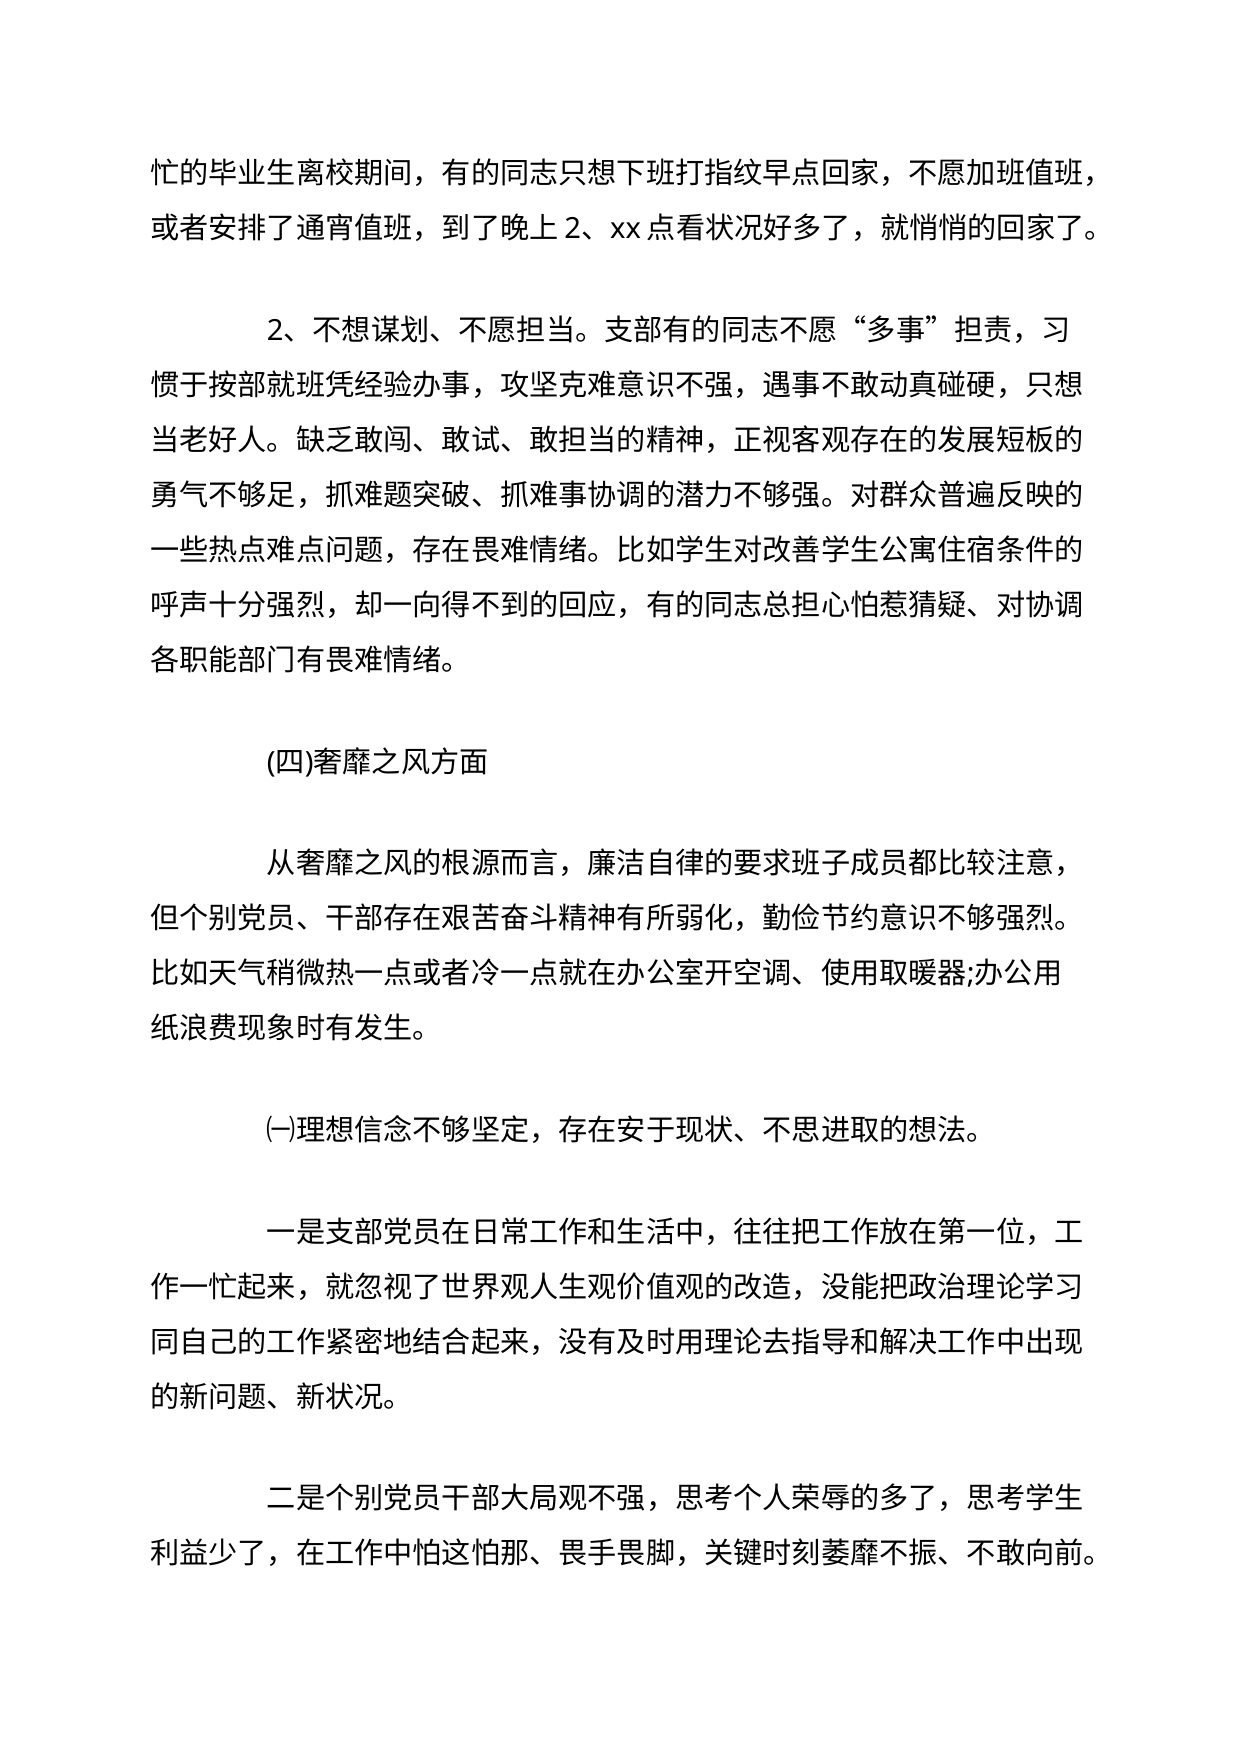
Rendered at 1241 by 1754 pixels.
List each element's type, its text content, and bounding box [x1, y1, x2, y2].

text ㈠理想信念不够坚定，存在安于现状、不思进取的想法。 [150, 1107, 1090, 1149]
text 一是支部党员在日常工作和生活中，往往把工作放在第一位，工作一忙起来，就忽视了世界观人生观价值观的改造，没能把政治理论学习同自己的工作紧密地结合起来，没有及时用理论去指导和解决工作中出现的新问题、新状况。 [150, 1208, 1090, 1415]
text 二是个别党员干部大局观不强，思考个人荣辱的多了，思考学生利益少了，在工作中怕这怕那、畏手畏脚，关键时刻萎靡不振、不敢向前。 [150, 1475, 1090, 1572]
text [150, 150, 1090, 247]
text 2、不想谋划、不愿担当。支部有的同志不愿“多事”担责，习惯于按部就班凭经验办事，攻坚克难意识不强，遇事不敢动真碰硬，只想当老好人。缺乏敢闯、敢试、敢担当的精神，正视客观存在的发展短板的勇气不够足，抓难题突破、抓难事协调的潜力不够强。对群众普遍反映的一些热点难点问题，存在畏难情绪。比如学生对改善学生公寓住宿条件的呼声十分强烈，却一向得不到的回应，有的同志总担心怕惹猜疑、对协调各职能部门有畏难情绪。 [150, 307, 1090, 679]
text 从奢靡之风的根源而言，廉洁自律的要求班子成员都比较注意，但个别党员、干部存在艰苦奋斗精神有所弱化，勤俭节约意识不够强烈。比如天气稍微热一点或者冷一点就在办公室开空调、使用取暖器;办公用纸浪费现象时有发生。 [150, 840, 1090, 1047]
text (四)奢靡之风方面 [150, 738, 1090, 781]
